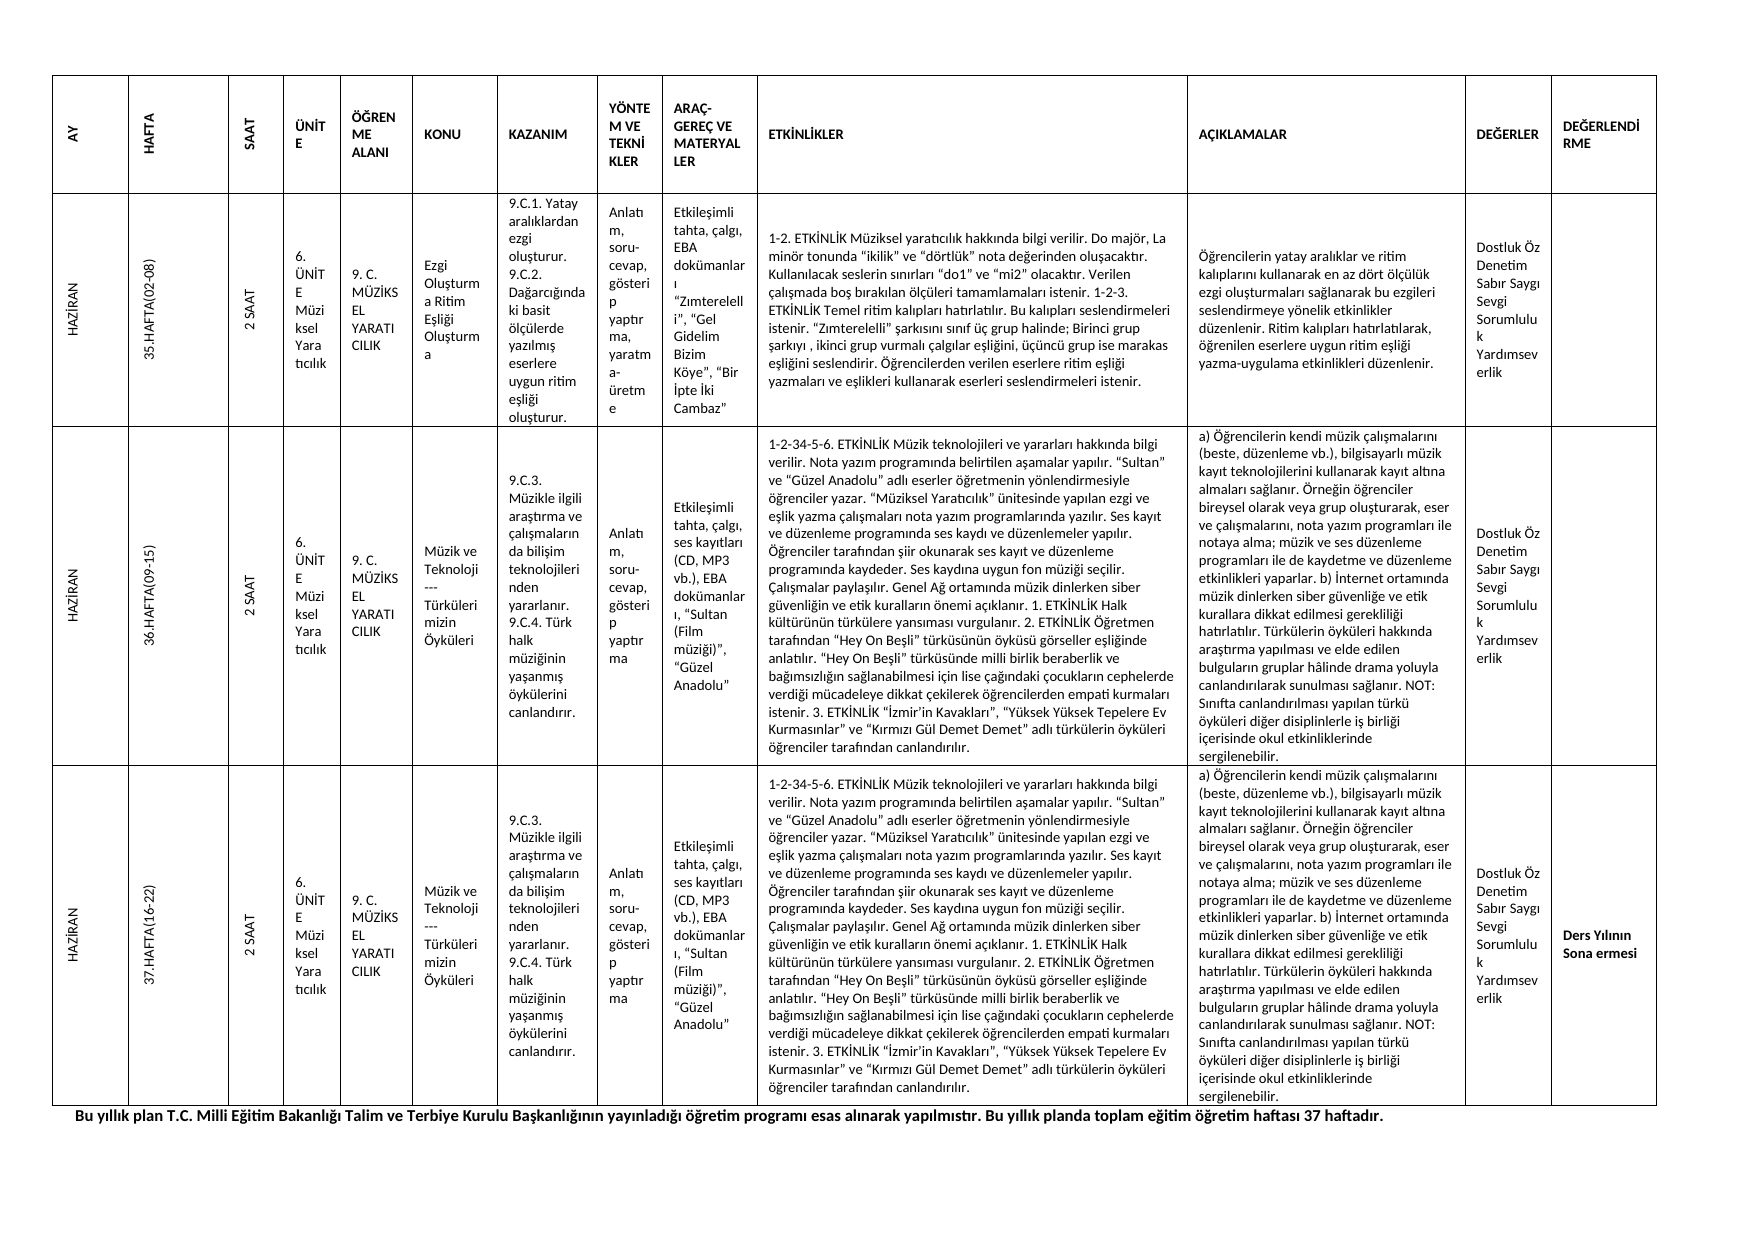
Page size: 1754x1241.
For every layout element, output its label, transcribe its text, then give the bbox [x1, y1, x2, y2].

table_cell [1552, 194, 1656, 426]
table_header KAZANIM [498, 76, 597, 193]
table_cell 9.C.3. Müzikle ilgili araştırma ve çalışmalarında bilişim teknolojilerinden yararlanır. 9.C.4. Türk halk müziğinin yaşanmış öykülerini canlandırır. [498, 427, 597, 765]
table_cell 1-2-34-5-6. ETKİNLİK Müzik teknolojileri ve yararları hakkında bilgi verilir. Nota yazım programında belirtilen aşamalar yapılır. “Sultan” ve “Güzel Anadolu” adlı eserler öğretmenin yönlendirmesiyle öğrenciler yazar. “Müziksel Yaratıcılık” ünitesinde yapılan ezgi ve eşlik yazma çalışmaları nota yazım programlarında yazılır. Ses kayıt ve düzenleme programında ses kaydı ve düzenlemeler yapılır. Öğrenciler tarafından şiir okunarak ses kayıt ve düzenleme programında kaydeder. Ses kaydına uygun fon müziği seçilir. Çalışmalar paylaşılır. Genel Ağ ortamında müzik dinlerken siber güvenliğin ve etik kuralların önemi açıklanır. 1. ETKİNLİK Halk kültürünün türkülere yansıması vurgulanır. 2. ETKİNLİK Öğretmen tarafından “Hey On Beşli” türküsünün öyküsü görseller eşliğinde anlatılır. “Hey On Beşli” türküsünde milli birlik beraberlik ve bağımsızlığın sağlanabilmesi için lise çağındaki çocukların cephelerde verdiği mücadeleye dikkat çekilerek öğrencilerden empati kurmaları istenir. 3. ETKİNLİK “İzmir’in Kavakları”, “Yüksek Yüksek Tepelere Ev Kurmasınlar” ve “Kırmızı Gül Demet Demet” adlı türkülerin öyküleri öğrenciler tarafından canlandırılır. [758, 766, 1187, 1105]
table_header SAAT [229, 76, 283, 193]
table_cell 9. C. MÜZİKSEL YARATICILIK [341, 766, 412, 1105]
table_cell Dostluk Öz Denetim Sabır Saygı Sevgi Sorumluluk Yardımseverlik [1466, 766, 1551, 1105]
table_header AY [53, 76, 128, 193]
table_cell Müzik ve Teknoloji --- Türkülerimizin Öyküleri [413, 766, 497, 1105]
table_cell [1552, 427, 1656, 765]
table_cell Etkileşimli tahta, çalgı, ses kayıtları (CD, MP3 vb.), EBA dokümanları, “Sultan (Film müziği)”, “Güzel Anadolu” [663, 427, 757, 765]
table_cell 6. ÜNİTE Müziksel Yaratıcılık [284, 766, 340, 1105]
text Bu yıllık plan T.C. Milli Eğitim Bakanlığı Talim ve Terbiye Kurulu Başkanlığının yayınladığı öğretim programı esas alınarak yapılmıstır. Bu yıllık planda toplam eğitim öğretim haftası 37 haftadır. [75, 1106, 1679, 1126]
table_header DEĞERLENDİRME [1552, 76, 1656, 193]
table_cell Anlatım, soru-cevap, gösterip yaptırma [598, 766, 662, 1105]
table_cell 2 SAAT [229, 194, 283, 426]
table_cell Müzik ve Teknoloji --- Türkülerimizin Öyküleri [413, 427, 497, 765]
table_cell HAZİRAN [53, 766, 128, 1105]
table_cell Öğrencilerin yatay aralıklar ve ritim kalıplarını kullanarak en az dört ölçülük ezgi oluşturmaları sağlanarak bu ezgileri seslendirmeye yönelik etkinlikler düzenlenir. Ritim kalıpları hatırlatılarak, öğrenilen eserlere uygun ritim eşliği yazma-uygulama etkinlikleri düzenlenir. [1188, 194, 1465, 426]
table_cell a) Öğrencilerin kendi müzik çalışmalarını (beste, düzenleme vb.), bilgisayarlı müzik kayıt teknolojilerini kullanarak kayıt altına almaları sağlanır. Örneğin öğrenciler bireysel olarak veya grup oluşturarak, eser ve çalışmalarını, nota yazım programları ile notaya alma; müzik ve ses düzenleme programları ile de kaydetme ve düzenleme etkinlikleri yaparlar. b) İnternet ortamında müzik dinlerken siber güvenliğe ve etik kurallara dikkat edilmesi gerekliliği hatırlatılır. Türkülerin öyküleri hakkında araştırma yapılması ve elde edilen bulguların gruplar hâlinde drama yoluyla canlandırılarak sunulması sağlanır. NOT: Sınıfta canlandırılması yapılan türkü öyküleri diğer disiplinlerle iş birliği içerisinde okul etkinliklerinde sergilenebilir. [1188, 427, 1465, 765]
table_cell HAZİRAN [53, 194, 128, 426]
table_cell 9. C. MÜZİKSEL YARATICILIK [341, 194, 412, 426]
table_cell Dostluk Öz Denetim Sabır Saygı Sevgi Sorumluluk Yardımseverlik [1466, 427, 1551, 765]
table_cell Dostluk Öz Denetim Sabır Saygı Sevgi Sorumluluk Yardımseverlik [1466, 194, 1551, 426]
table_cell 1-2-34-5-6. ETKİNLİK Müzik teknolojileri ve yararları hakkında bilgi verilir. Nota yazım programında belirtilen aşamalar yapılır. “Sultan” ve “Güzel Anadolu” adlı eserler öğretmenin yönlendirmesiyle öğrenciler yazar. “Müziksel Yaratıcılık” ünitesinde yapılan ezgi ve eşlik yazma çalışmaları nota yazım programlarında yazılır. Ses kayıt ve düzenleme programında ses kaydı ve düzenlemeler yapılır. Öğrenciler tarafından şiir okunarak ses kayıt ve düzenleme programında kaydeder. Ses kaydına uygun fon müziği seçilir. Çalışmalar paylaşılır. Genel Ağ ortamında müzik dinlerken siber güvenliğin ve etik kuralların önemi açıklanır. 1. ETKİNLİK Halk kültürünün türkülere yansıması vurgulanır. 2. ETKİNLİK Öğretmen tarafından “Hey On Beşli” türküsünün öyküsü görseller eşliğinde anlatılır. “Hey On Beşli” türküsünde milli birlik beraberlik ve bağımsızlığın sağlanabilmesi için lise çağındaki çocukların cephelerde verdiği mücadeleye dikkat çekilerek öğrencilerden empati kurmaları istenir. 3. ETKİNLİK “İzmir’in Kavakları”, “Yüksek Yüksek Tepelere Ev Kurmasınlar” ve “Kırmızı Gül Demet Demet” adlı türkülerin öyküleri öğrenciler tarafından canlandırılır. [758, 427, 1187, 765]
table_header AÇIKLAMALAR [1188, 76, 1465, 193]
table_cell 9. C. MÜZİKSEL YARATICILIK [341, 427, 412, 765]
table_header ARAÇ-GEREÇ VE MATERYALLER [663, 76, 757, 193]
table_cell Anlatım, soru-cevap, gösterip yaptırma, yaratma-üretme [598, 194, 662, 426]
table_cell 35.HAFTA(02-08) [129, 194, 228, 426]
table_cell HAZİRAN [53, 427, 128, 765]
table_cell 6. ÜNİTE Müziksel Yaratıcılık [284, 194, 340, 426]
table_cell 9.C.3. Müzikle ilgili araştırma ve çalışmalarında bilişim teknolojilerinden yararlanır. 9.C.4. Türk halk müziğinin yaşanmış öykülerini canlandırır. [498, 766, 597, 1105]
table_cell 37.HAFTA(16-22) [129, 766, 228, 1105]
table_cell 1-2. ETKİNLİK Müziksel yaratıcılık hakkında bilgi verilir. Do majör, La minör tonunda “ikilik” ve “dörtlük” nota değerinden oluşacaktır. Kullanılacak seslerin sınırları “do1” ve “mi2” olacaktır. Verilen çalışmada boş bırakılan ölçüleri tamamlamaları istenir. 1-2-3. ETKİNLİK Temel ritim kalıpları hatırlatılır. Bu kalıpları seslendirmeleri istenir. “Zımterelelli” şarkısını sınıf üç grup halinde; Birinci grup şarkıyı , ikinci grup vurmalı çalgılar eşliğini, üçüncü grup ise marakas eşliğini seslendirir. Öğrencilerden verilen eserlere ritim eşliği yazmaları ve eşlikleri kullanarak eserleri seslendirmeleri istenir. [758, 194, 1187, 426]
table_cell 36.HAFTA(09-15) [129, 427, 228, 765]
table_cell 9.C.1. Yatay aralıklardan ezgi oluşturur. 9.C.2. Dağarcığındaki basit ölçülerde yazılmış eserlere uygun ritim eşliği oluşturur. [498, 194, 597, 426]
table_header DEĞERLER [1466, 76, 1551, 193]
table_header ÜNİTE [284, 76, 340, 193]
table_cell Anlatım, soru-cevap, gösterip yaptırma [598, 427, 662, 765]
table_cell 6. ÜNİTE Müziksel Yaratıcılık [284, 427, 340, 765]
table_header HAFTA [129, 76, 228, 193]
table_header KONU [413, 76, 497, 193]
table_cell 2 SAAT [229, 427, 283, 765]
table_cell Etkileşimli tahta, çalgı, EBA dokümanları “Zımterelelli”, “Gel Gidelim Bizim Köye”, “Bir İpte İki Cambaz” [663, 194, 757, 426]
table_cell 2 SAAT [229, 766, 283, 1105]
table_header ETKİNLİKLER [758, 76, 1187, 193]
table_cell Etkileşimli tahta, çalgı, ses kayıtları (CD, MP3 vb.), EBA dokümanları, “Sultan (Film müziği)”, “Güzel Anadolu” [663, 766, 757, 1105]
table_cell Ders Yılının Sona ermesi [1552, 766, 1656, 1105]
table_header ÖĞRENME ALANI [341, 76, 412, 193]
table_cell a) Öğrencilerin kendi müzik çalışmalarını (beste, düzenleme vb.), bilgisayarlı müzik kayıt teknolojilerini kullanarak kayıt altına almaları sağlanır. Örneğin öğrenciler bireysel olarak veya grup oluşturarak, eser ve çalışmalarını, nota yazım programları ile notaya alma; müzik ve ses düzenleme programları ile de kaydetme ve düzenleme etkinlikleri yaparlar. b) İnternet ortamında müzik dinlerken siber güvenliğe ve etik kurallara dikkat edilmesi gerekliliği hatırlatılır. Türkülerin öyküleri hakkında araştırma yapılması ve elde edilen bulguların gruplar hâlinde drama yoluyla canlandırılarak sunulması sağlanır. NOT: Sınıfta canlandırılması yapılan türkü öyküleri diğer disiplinlerle iş birliği içerisinde okul etkinliklerinde sergilenebilir. [1188, 766, 1465, 1105]
table_header YÖNTEM VE TEKNİKLER [598, 76, 662, 193]
table_cell Ezgi Oluşturma Ritim Eşliği Oluşturma [413, 194, 497, 426]
